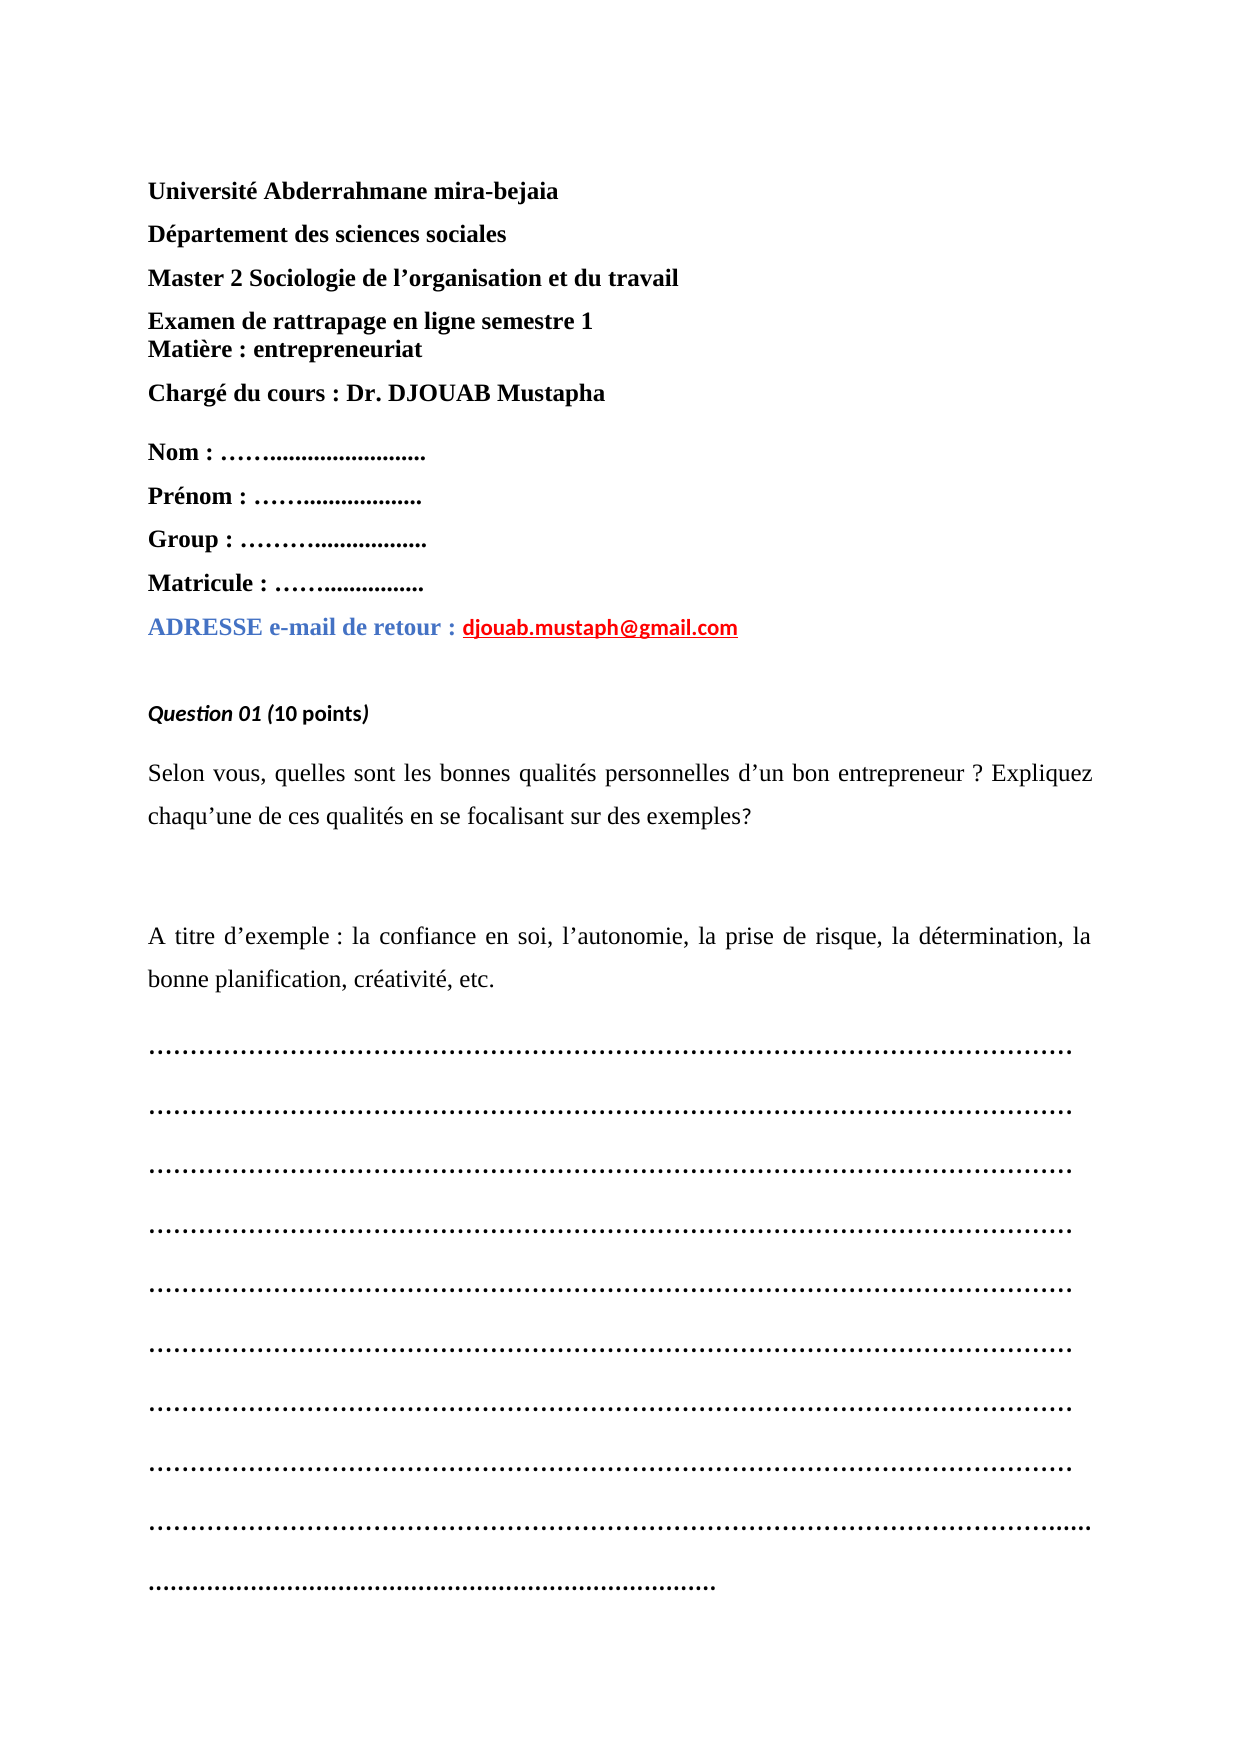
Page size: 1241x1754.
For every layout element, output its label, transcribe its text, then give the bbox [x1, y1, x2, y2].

text Nom : ……......................... [148, 437, 1093, 466]
text Question 01 (10 points) [148, 699, 1093, 727]
text Group : ……….................. [148, 524, 1093, 553]
text A titre d’exemple : la confiance en soi, l’autonomie, la prise de risque, la détermination, la bonne planification, créativité, etc. [148, 921, 1093, 993]
text Examen de rattrapage en ligne semestre 1 [148, 306, 1093, 334]
text Matricule : ……................ [148, 568, 1093, 597]
text Selon vous, quelles sont les bonnes qualités personnelles d’un bon entrepreneur ? Expliquez chaqu’une de ces qualités en se focalisant sur des exemples? [148, 758, 1093, 830]
text Département des sciences sociales [148, 219, 1093, 248]
text …………………………………………………………………………………………………………………………………………………………………………………………………………………………………………………………………………………………………………………………………………………………………………………………………………………………………………………………………………………………………………………………………………………………………………………………………………………………………………………………………………………………………………………………………………………………………………………………………………………………………………………………………………………………………………………….................................................................................... [148, 1024, 1093, 1599]
text Université Abderrahmane mira-bejaia [148, 176, 1093, 205]
text Prénom : ……................... [148, 481, 1093, 510]
text Chargé du cours : Dr. DJOUAB Mustapha [148, 378, 1093, 406]
text ADRESSE e-mail de retour : djouab.mustaph@gmail.com [148, 612, 1093, 641]
text Matière : entrepreneuriat [148, 334, 1093, 363]
text Master 2 Sociologie de l’organisation et du travail [148, 263, 1093, 291]
